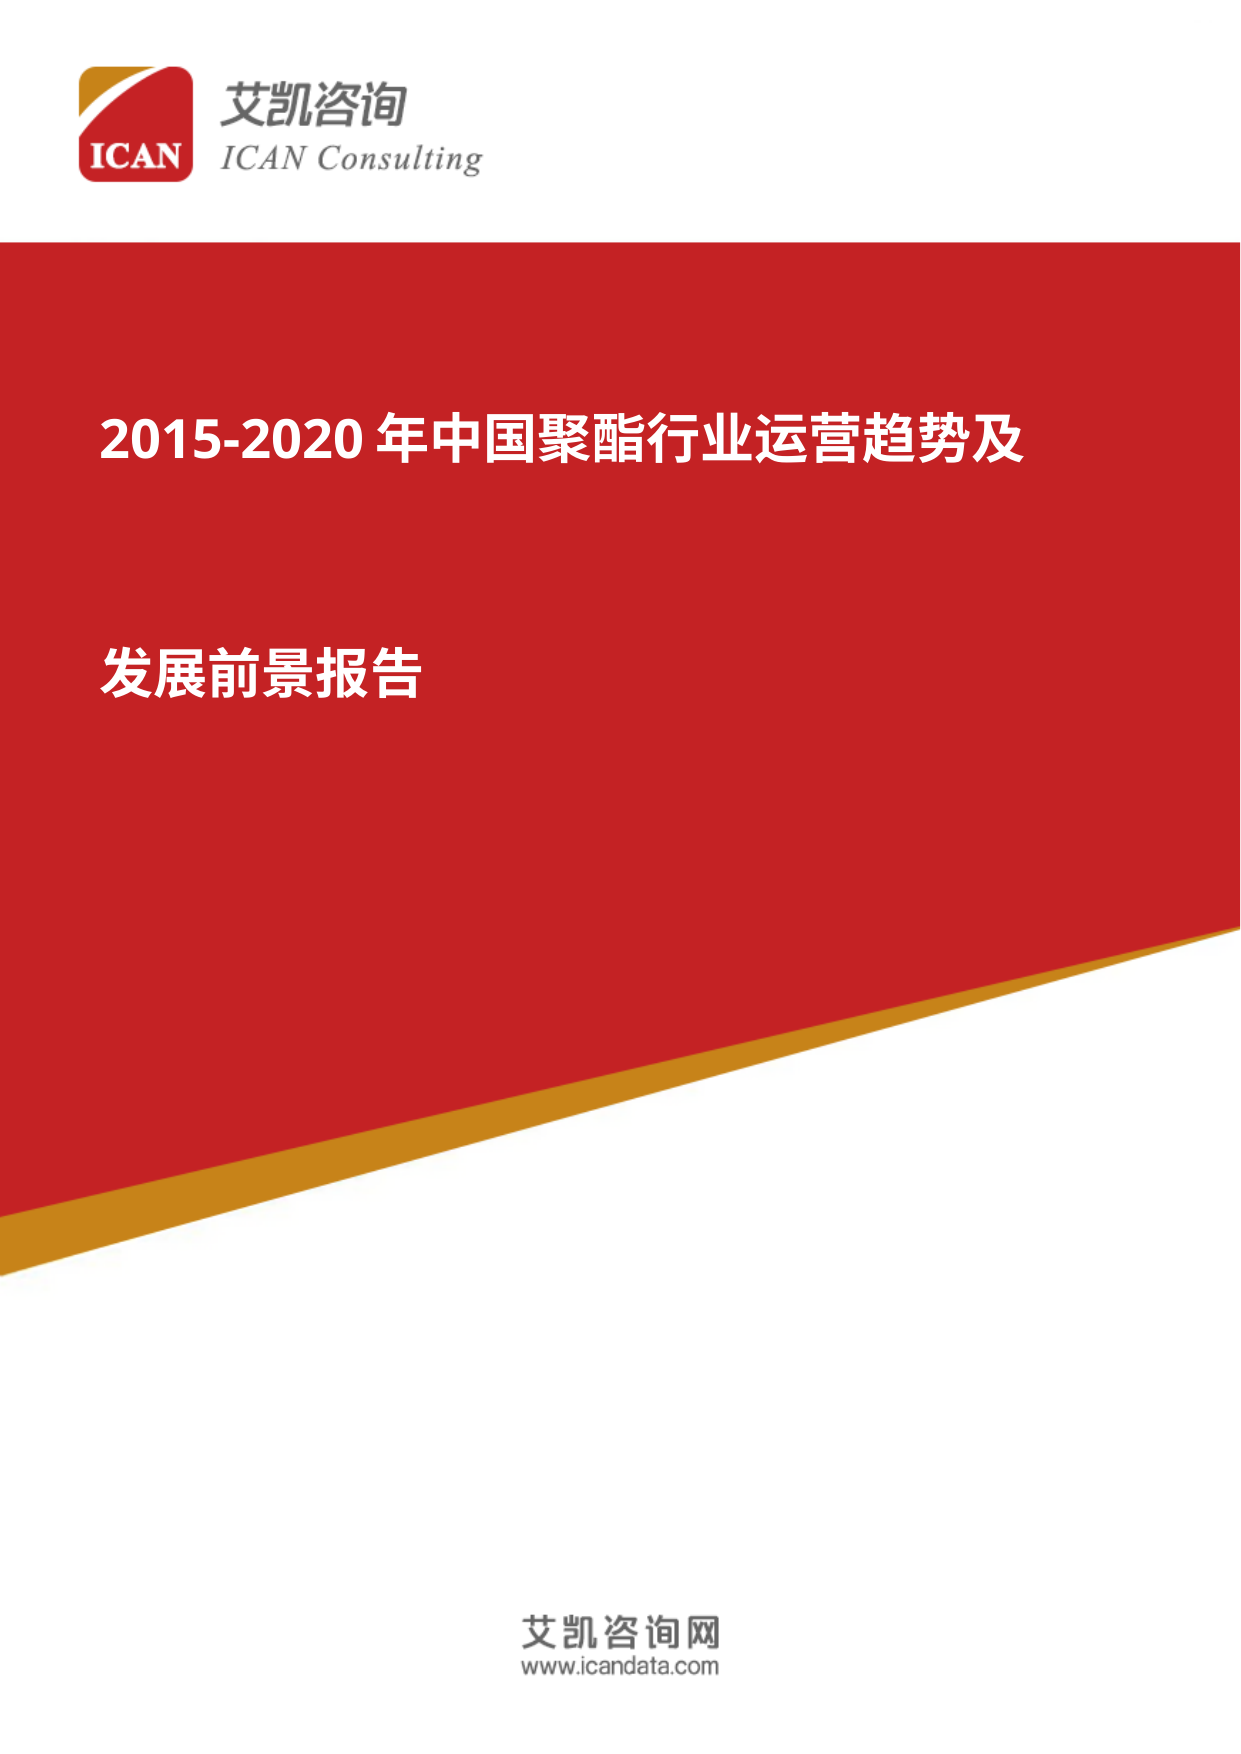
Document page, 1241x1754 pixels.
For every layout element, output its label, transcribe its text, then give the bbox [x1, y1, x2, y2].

picture [0, 5, 1241, 1754]
subtitle 2015-2020年中国聚酯行业运营趋势及发展前景报告 [99, 386, 1053, 718]
